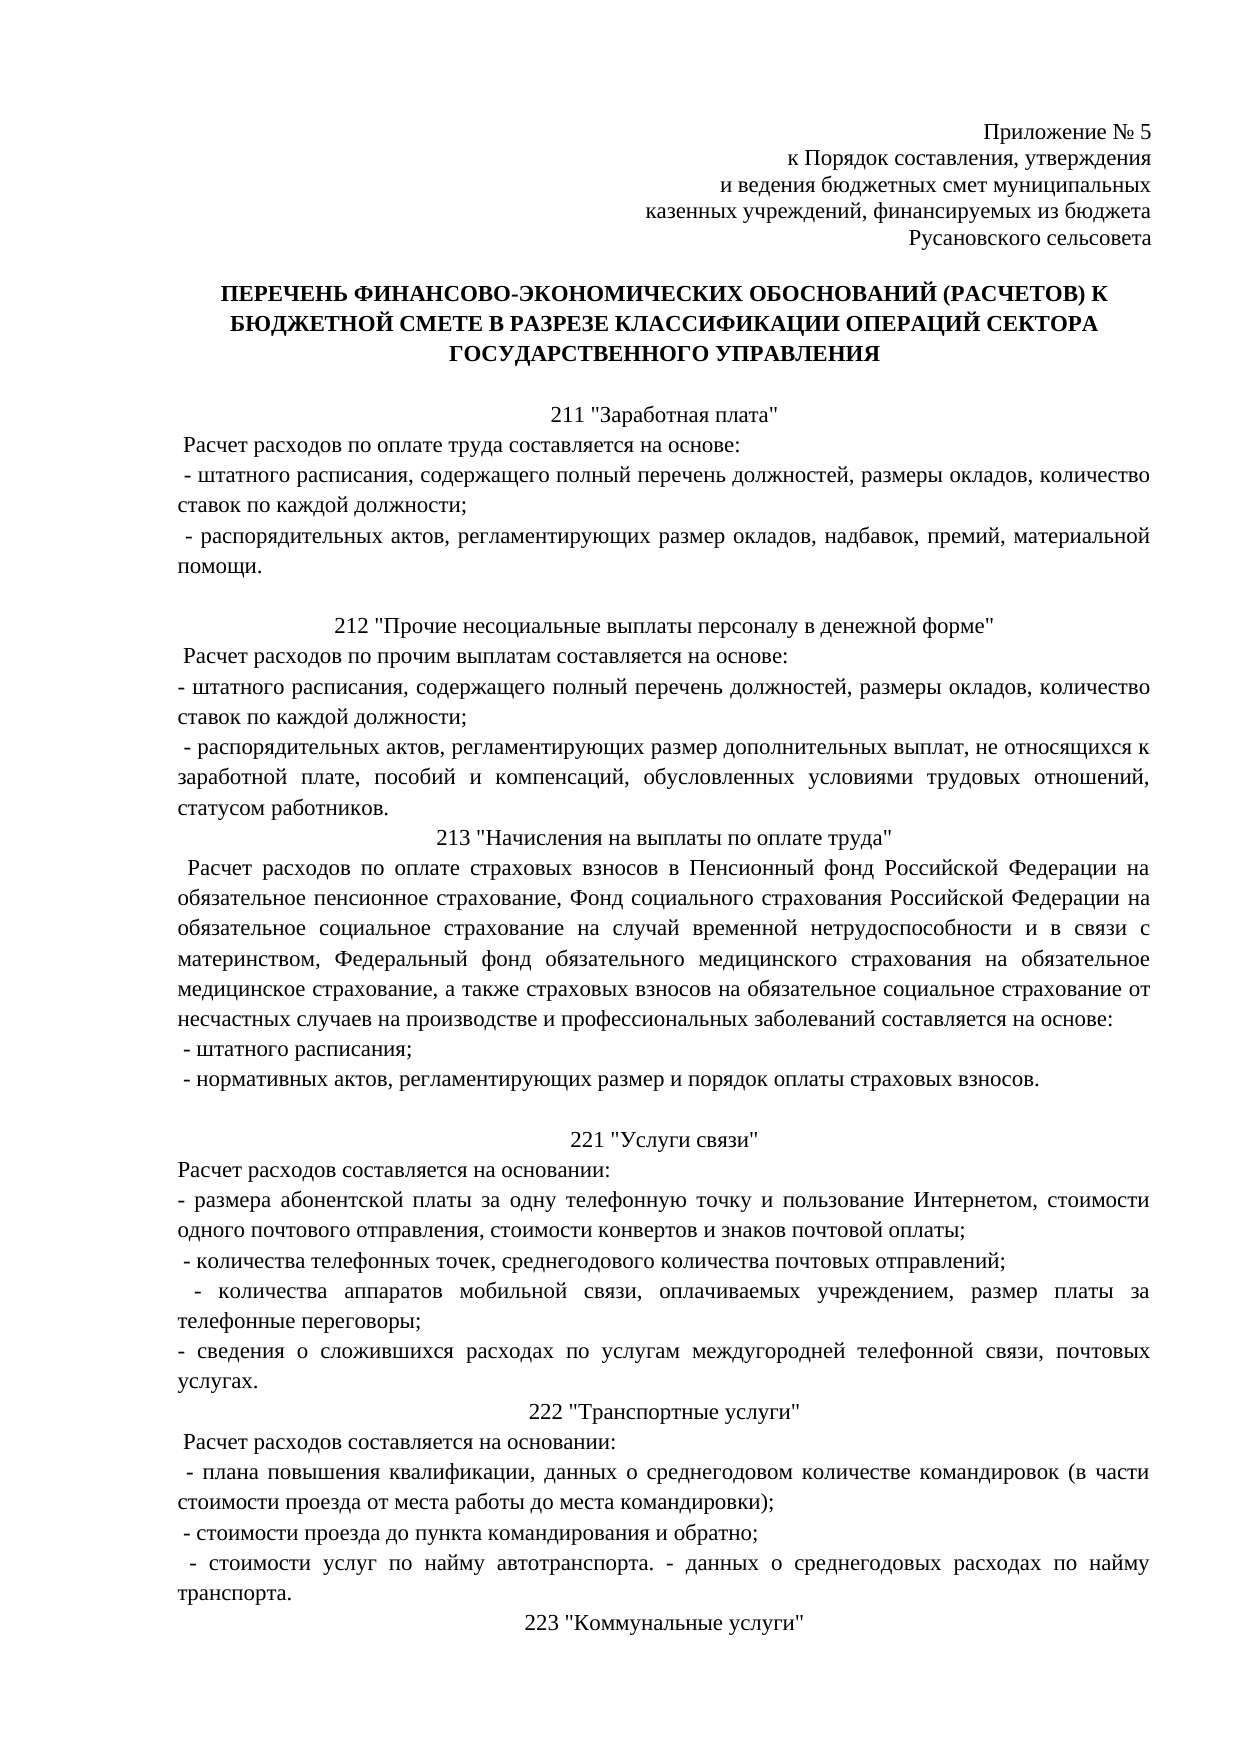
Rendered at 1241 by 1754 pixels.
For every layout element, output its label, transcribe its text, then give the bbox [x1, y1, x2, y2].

text Расчет расходов по оплате страховых взносов в Пенсионный фонд Российской Федерации на обязательное пенсионное страхование, Фонд социального страхования Российской Федерации на обязательное социальное страхование на случай временной нетрудоспособности и в связи с материнством, Федеральный фонд обязательного медицинского страхования на обязательное медицинское страхование, а также страховых взносов на обязательное социальное страхование от несчастных случаев на производстве и профессиональных заболеваний составляется на основе: [177, 854, 1152, 1031]
text - количества аппаратов мобильной связи, оплачиваемых учреждением, размер платы за телефонные переговоры; [177, 1277, 1152, 1333]
text - стоимости проезда до пункта командирования и обратно; [177, 1519, 1152, 1545]
text Русановского сельсовета [177, 223, 1152, 250]
text 223 "Коммунальные услуги" [177, 1609, 1152, 1636]
text Приложение № 5 [177, 118, 1152, 144]
text Расчет расходов составляется на основании: [177, 1156, 1152, 1182]
text - стоимости услуг по найму автотранспорта. - данных о среднегодовых расходах по найму транспорта. [177, 1549, 1152, 1605]
text 222 "Транспортные услуги" [177, 1398, 1152, 1424]
text - размера абонентской платы за одну телефонную точку и пользование Интернетом, стоимости одного почтового отправления, стоимости конвертов и знаков почтовой оплаты; [177, 1186, 1152, 1243]
text - штатного расписания; [177, 1035, 1152, 1062]
text ПЕРЕЧЕНЬ ФИНАНСОВО-ЭКОНОМИЧЕСКИХ ОБОСНОВАНИЙ (РАСЧЕТОВ) К БЮДЖЕТНОЙ СМЕТЕ В РАЗРЕЗЕ КЛАССИФИКАЦИИ ОПЕРАЦИЙ СЕКТОРА ГОСУДАРСТВЕННОГО УПРАВЛЕНИЯ [177, 280, 1152, 367]
text - распорядительных актов, регламентирующих размер окладов, надбавок, премий, материальной помощи. [177, 522, 1152, 578]
text - количества телефонных точек, среднегодового количества почтовых отправлений; [177, 1247, 1152, 1273]
text 221 "Услуги связи" [177, 1126, 1152, 1152]
text 211 "Заработная плата" [177, 401, 1152, 427]
text 213 "Начисления на выплаты по оплате труда" [177, 824, 1152, 850]
text Расчет расходов составляется на основании: [177, 1428, 1152, 1454]
text Расчет расходов по оплате труда составляется на основе: [177, 431, 1152, 457]
text и ведения бюджетных смет муниципальных [177, 171, 1152, 197]
text казенных учреждений, финансируемых из бюджета [177, 197, 1152, 223]
text - нормативных актов, регламентирующих размер и порядок оплаты страховых взносов. [177, 1066, 1152, 1092]
text 212 "Прочие несоциальные выплаты персоналу в денежной форме" [177, 612, 1152, 639]
text Расчет расходов по прочим выплатам составляется на основе: [177, 643, 1152, 669]
text - плана повышения квалификации, данных о среднегодовом количестве командировок (в части стоимости проезда от места работы до места командировки); [177, 1458, 1152, 1515]
text - штатного расписания, содержащего полный перечень должностей, размеры окладов, количество ставок по каждой должности; [177, 461, 1152, 518]
text к Порядок составления, утверждения [177, 144, 1152, 171]
text - распорядительных актов, регламентирующих размер дополнительных выплат, не относящихся к заработной плате, пособий и компенсаций, обусловленных условиями трудовых отношений, статусом работников. [177, 733, 1152, 820]
text - штатного расписания, содержащего полный перечень должностей, размеры окладов, количество ставок по каждой должности; [177, 673, 1152, 729]
text - сведения о сложившихся расходах по услугам междугородней телефонной связи, почтовых услугах. [177, 1337, 1152, 1394]
